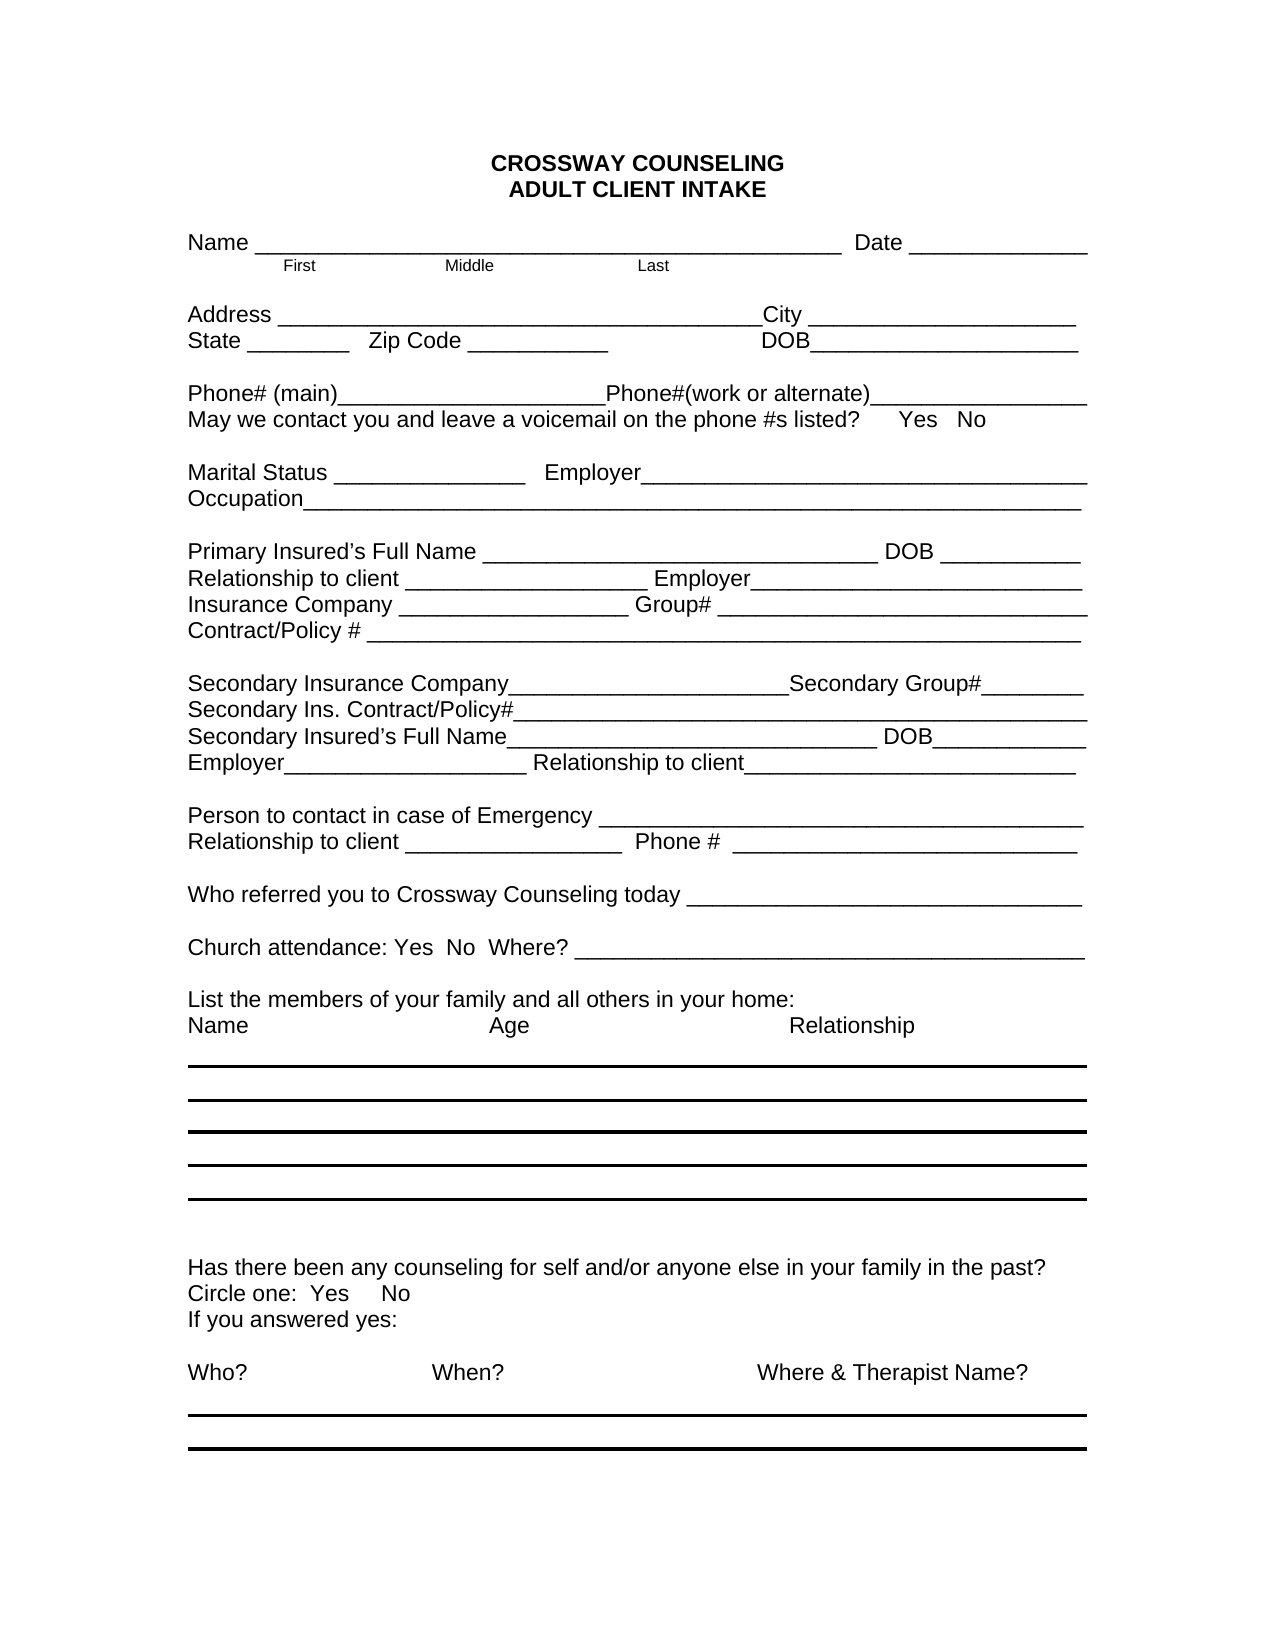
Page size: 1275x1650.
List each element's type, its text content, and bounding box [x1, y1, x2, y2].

text Secondary Insured’s Full Name_____________________________ DOB____________ [187, 723, 1087, 749]
text Who referred you to Crossway Counseling today _______________________________ [187, 881, 1087, 907]
text Insurance Company __________________ Group# _____________________________ [187, 591, 1087, 617]
text Phone# (main)_____________________Phone#(work or alternate)_________________ [187, 380, 1087, 406]
text Church attendance: Yes No Where? ________________________________________ [187, 933, 1087, 960]
text Person to contact in case of Emergency ______________________________________ [187, 802, 1087, 828]
text Relationship to client ___________________ Employer__________________________ [187, 564, 1087, 591]
text Secondary Ins. Contract/Policy#_____________________________________________ [187, 696, 1087, 723]
text First Middle Last [187, 255, 1087, 274]
text ADULT CLIENT INTAKE [187, 176, 1087, 203]
text Who? When? Where & Therapist Name? [187, 1359, 1087, 1385]
text List the members of your family and all others in your home: [187, 986, 1087, 1012]
text Primary Insured’s Full Name _______________________________ DOB ___________ [187, 538, 1087, 564]
text Has there been any counseling for self and/or anyone else in your family in the past? Circle one: Yes No [187, 1253, 1087, 1306]
text CROSSWAY COUNSELING [187, 150, 1087, 176]
text May we contact you and leave a voicemail on the phone #s listed? Yes No [187, 406, 1087, 433]
text Name Age Relationship [187, 1012, 1087, 1039]
text Marital Status _______________ Employer___________________________________ [187, 459, 1087, 485]
text Employer___________________ Relationship to client__________________________ [187, 749, 1087, 775]
text Occupation_____________________________________________________________ [187, 485, 1087, 512]
text Secondary Insurance Company______________________Secondary Group#________ [187, 670, 1087, 696]
text If you answered yes: [187, 1306, 1087, 1333]
text Relationship to client _________________ Phone # ___________________________ [187, 828, 1087, 854]
text Address ______________________________________City _____________________ State ________ Zip Code ___________ DOB_____________________ [187, 301, 1087, 354]
text Contract/Policy # ________________________________________________________ [187, 617, 1087, 643]
text Name ______________________________________________ Date ______________ [187, 229, 1087, 255]
